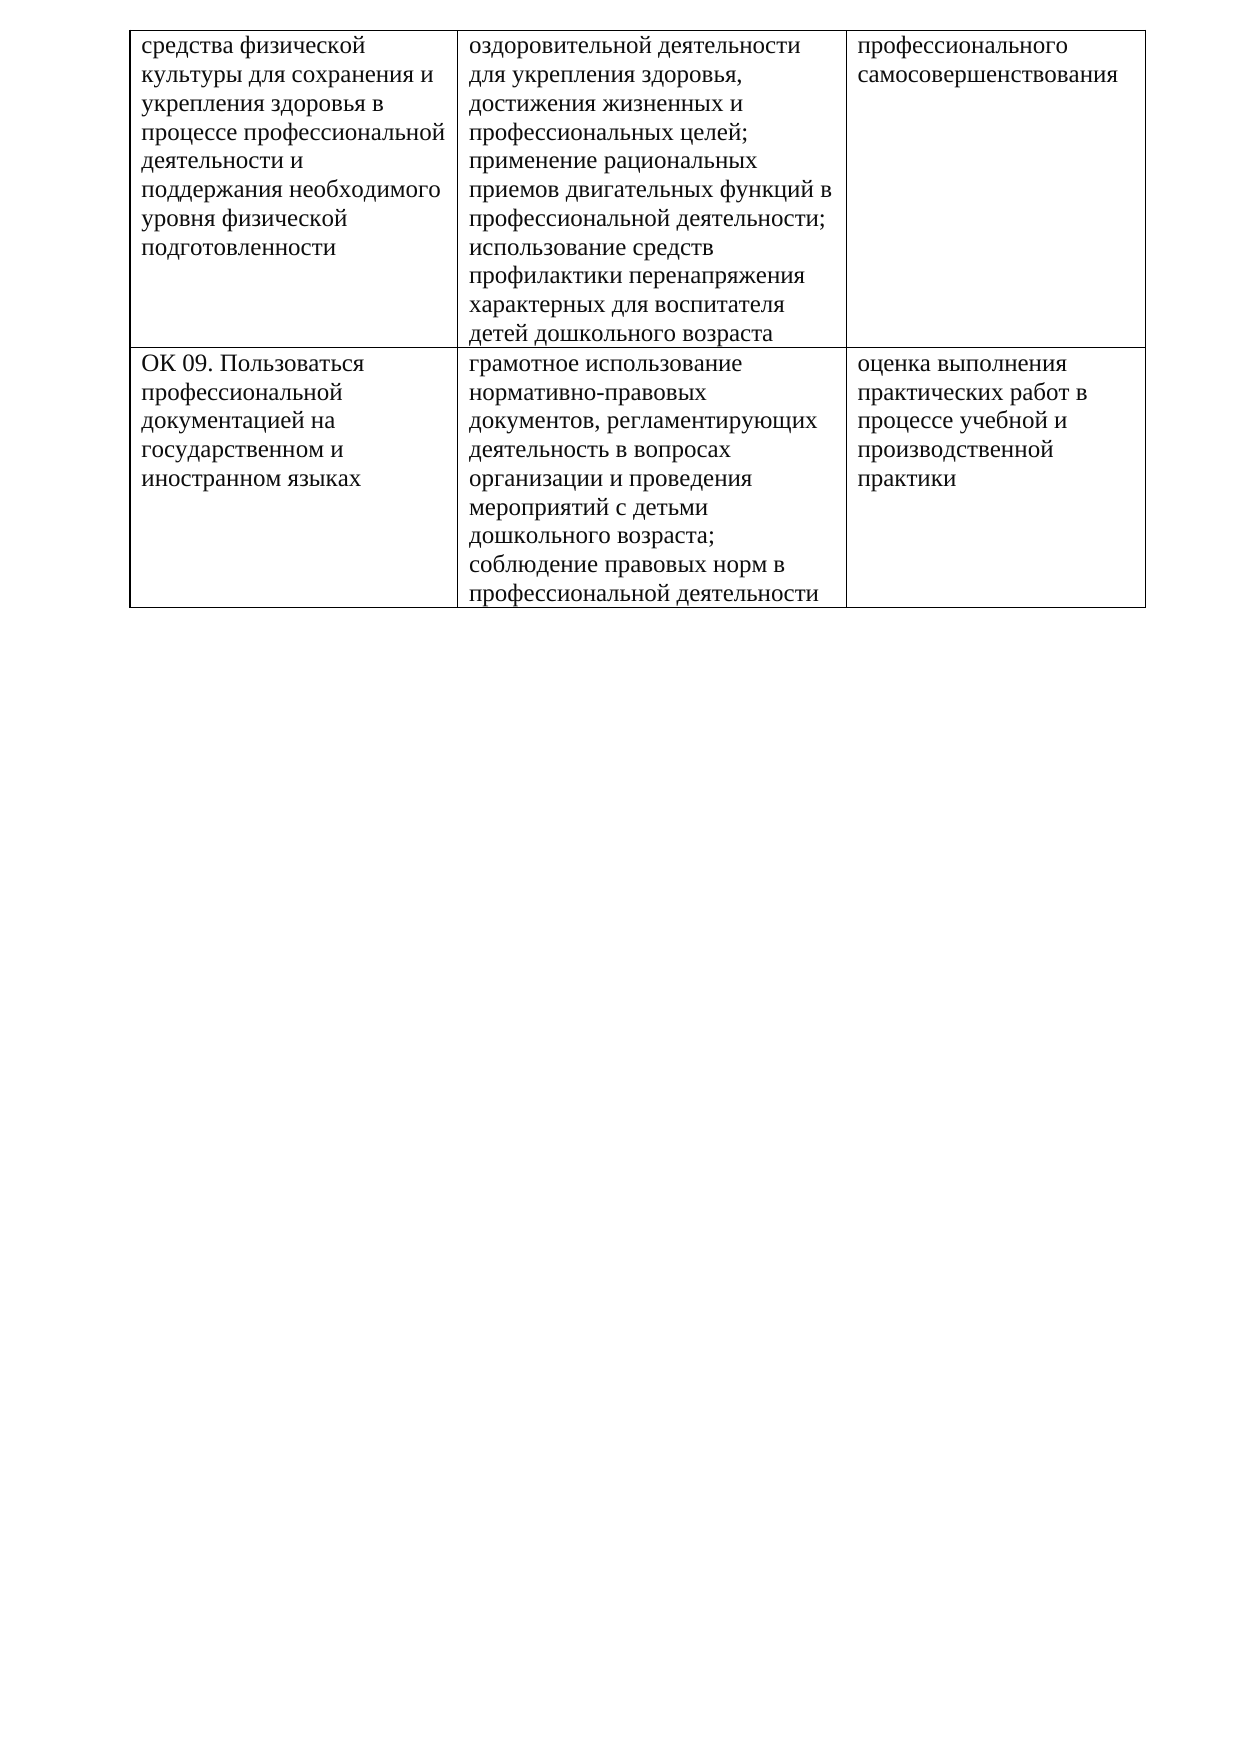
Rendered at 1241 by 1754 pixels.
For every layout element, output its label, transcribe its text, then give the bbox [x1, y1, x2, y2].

table_cell оценка выполнения практических работ в процессе учебной и производственной практики [847, 348, 1145, 607]
table_cell ОК 09. Пользоваться профессиональной документацией на государственном и иностранном языках [131, 348, 457, 607]
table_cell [458, 31, 846, 347]
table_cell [847, 31, 1145, 347]
table_cell грамотное использование нормативно-правовых документов, регламентирующих деятельность в вопросах организации и проведения мероприятий с детьми дошкольного возраста; соблюдение правовых норм в профессиональной деятельности [458, 348, 846, 607]
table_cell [131, 31, 457, 347]
